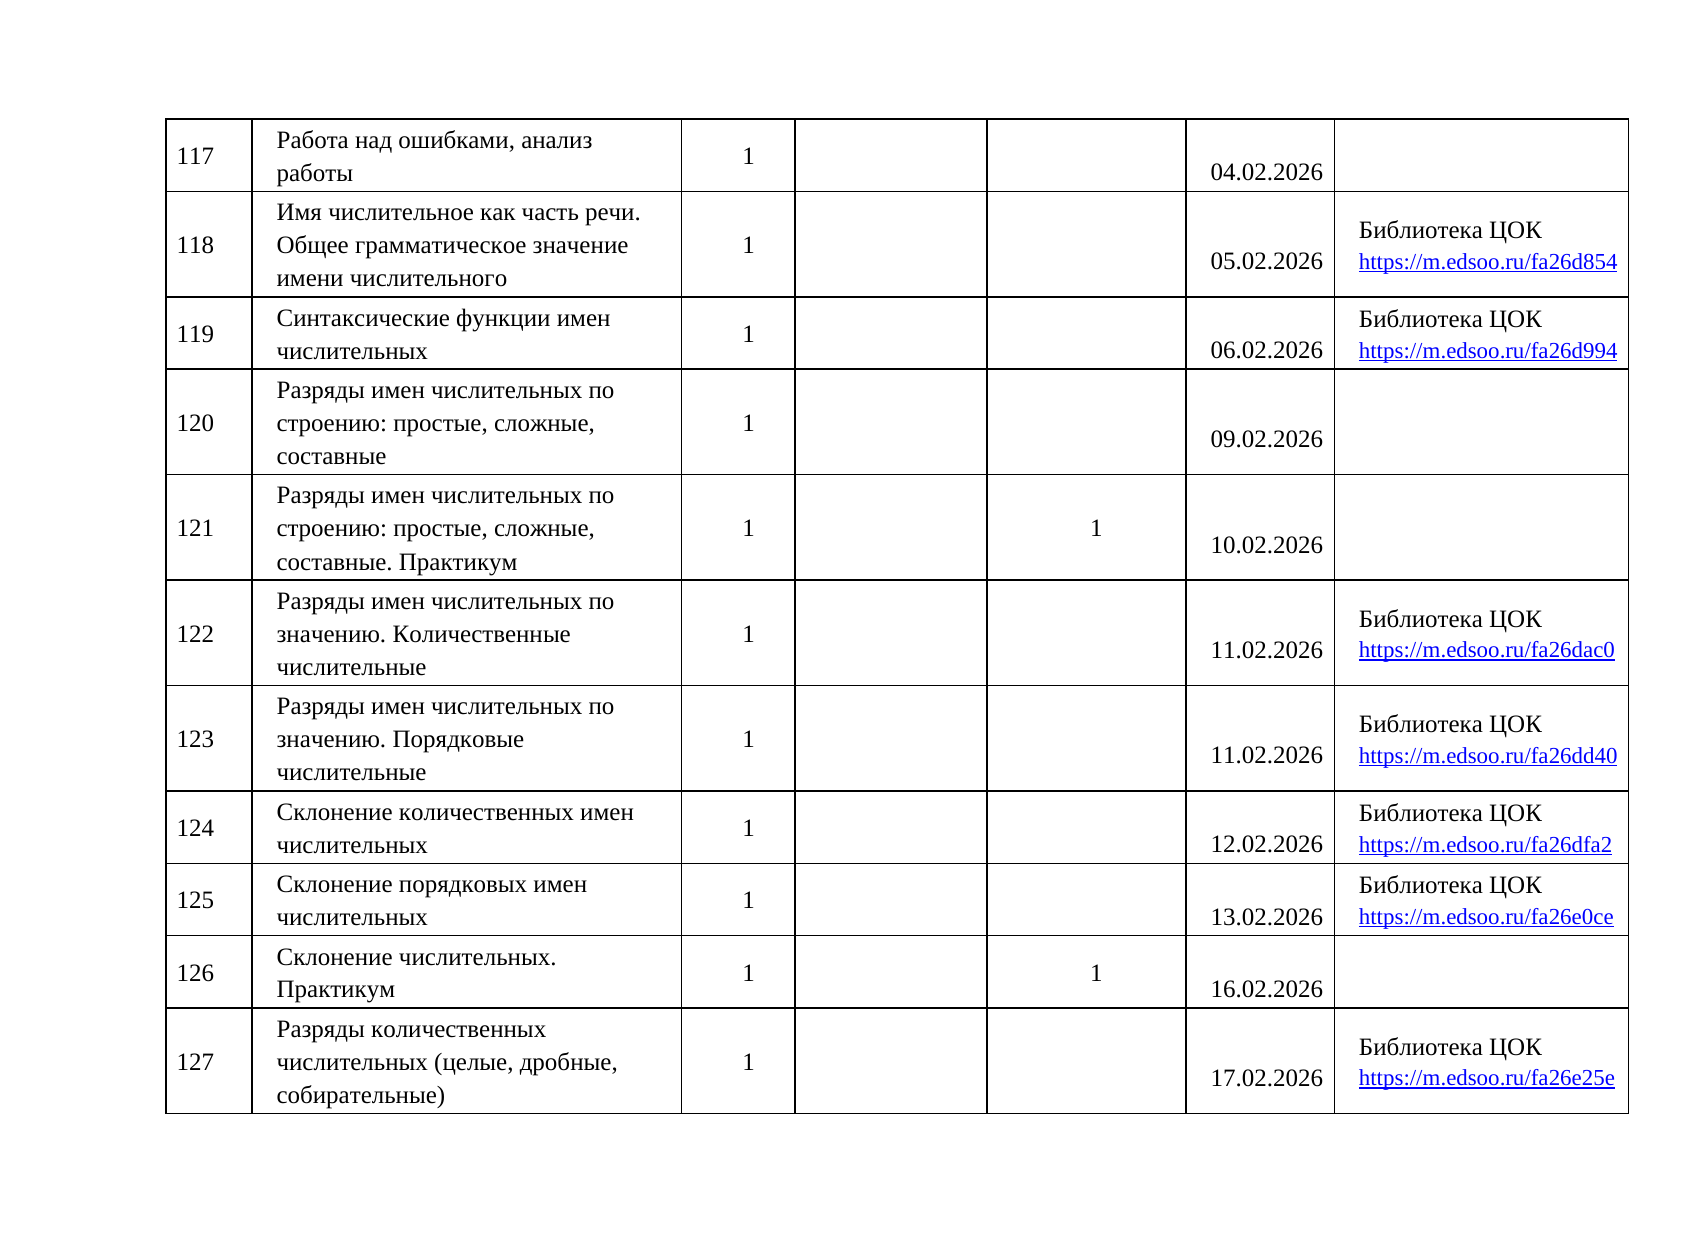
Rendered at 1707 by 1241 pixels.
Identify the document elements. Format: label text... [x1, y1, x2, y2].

table_cell 04.02.2026 [1187, 120, 1334, 191]
table_cell 118 [167, 192, 251, 296]
table_cell [1335, 370, 1628, 474]
table_cell 119 [167, 298, 251, 368]
table_cell 123 [167, 686, 251, 790]
table_cell 120 [167, 370, 251, 474]
table_cell Библиотека ЦОК https://m.edsoo.ru/fa26dd40 [1335, 686, 1628, 790]
table_cell Работа над ошибками, анализ работы [253, 120, 681, 191]
table_cell 17.02.2026 [1187, 1009, 1334, 1113]
table_cell [988, 581, 1185, 684]
table_cell 1 [682, 864, 794, 935]
table_cell [796, 581, 986, 684]
table_cell Разряды имен числительных по значению. Порядковые числительные [253, 686, 681, 790]
table_cell Библиотека ЦОК https://m.edsoo.ru/fa26e0ce [1335, 864, 1628, 935]
table_cell [988, 298, 1185, 368]
table_cell Разряды имен числительных по строению: простые, сложные, составные [253, 370, 681, 474]
table_cell 16.02.2026 [1187, 936, 1334, 1007]
table_cell [988, 120, 1185, 191]
table_cell [988, 1009, 1185, 1113]
table_cell [796, 936, 986, 1007]
table_cell [796, 1009, 986, 1113]
table_cell Библиотека ЦОК https://m.edsoo.ru/fa26e25e [1335, 1009, 1628, 1113]
table_cell [988, 686, 1185, 790]
table_cell 1 [682, 792, 794, 862]
table_cell Библиотека ЦОК https://m.edsoo.ru/fa26dfa2 [1335, 792, 1628, 862]
table_cell 1 [682, 686, 794, 790]
table_cell 117 [167, 120, 251, 191]
table_cell 09.02.2026 [1187, 370, 1334, 474]
table_cell Разряды имен числительных по значению. Количественные числительные [253, 581, 681, 684]
table_cell [1335, 120, 1628, 191]
table_cell 122 [167, 581, 251, 684]
table_cell 1 [682, 475, 794, 579]
table_cell Разряды имен числительных по строению: простые, сложные, составные. Практикум [253, 475, 681, 579]
table_cell [988, 864, 1185, 935]
table_cell [988, 792, 1185, 862]
table_cell 126 [167, 936, 251, 1007]
table_cell [796, 370, 986, 474]
table_cell 1 [682, 1009, 794, 1113]
table_cell Склонение порядковых имен числительных [253, 864, 681, 935]
table_cell [988, 192, 1185, 296]
table_cell Библиотека ЦОК https://m.edsoo.ru/fa26dac0 [1335, 581, 1628, 684]
table_cell Библиотека ЦОК https://m.edsoo.ru/fa26d994 [1335, 298, 1628, 368]
table_cell [796, 475, 986, 579]
table_cell [796, 192, 986, 296]
table_cell [1335, 936, 1628, 1007]
table_cell 1 [682, 370, 794, 474]
table_cell 11.02.2026 [1187, 581, 1334, 684]
table_cell 1 [682, 581, 794, 684]
table_cell 1 [682, 192, 794, 296]
table_cell 1 [682, 298, 794, 368]
table_cell Склонение количественных имен числительных [253, 792, 681, 862]
table_cell Имя числительное как часть речи. Общее грамматическое значение имени числительного [253, 192, 681, 296]
table_cell 10.02.2026 [1187, 475, 1334, 579]
table_cell Библиотека ЦОК https://m.edsoo.ru/fa26d854 [1335, 192, 1628, 296]
table_cell 1 [682, 120, 794, 191]
table_cell [796, 298, 986, 368]
table_cell 12.02.2026 [1187, 792, 1334, 862]
table_cell 125 [167, 864, 251, 935]
table_cell 124 [167, 792, 251, 862]
table_cell [796, 792, 986, 862]
table_cell 121 [167, 475, 251, 579]
table_cell 1 [988, 475, 1185, 579]
table_cell [1335, 475, 1628, 579]
table_cell [988, 370, 1185, 474]
table_cell Синтаксические функции имен числительных [253, 298, 681, 368]
table_cell [796, 686, 986, 790]
table_cell [796, 120, 986, 191]
table_cell 1 [988, 936, 1185, 1007]
table_cell Склонение числительных. Практикум [253, 936, 681, 1007]
table_cell 127 [167, 1009, 251, 1113]
table_cell 05.02.2026 [1187, 192, 1334, 296]
table_cell 11.02.2026 [1187, 686, 1334, 790]
table_cell [796, 864, 986, 935]
table_cell 13.02.2026 [1187, 864, 1334, 935]
table_cell Разряды количественных числительных (целые, дробные, собирательные) [253, 1009, 681, 1113]
table_cell 06.02.2026 [1187, 298, 1334, 368]
table_cell 1 [682, 936, 794, 1007]
